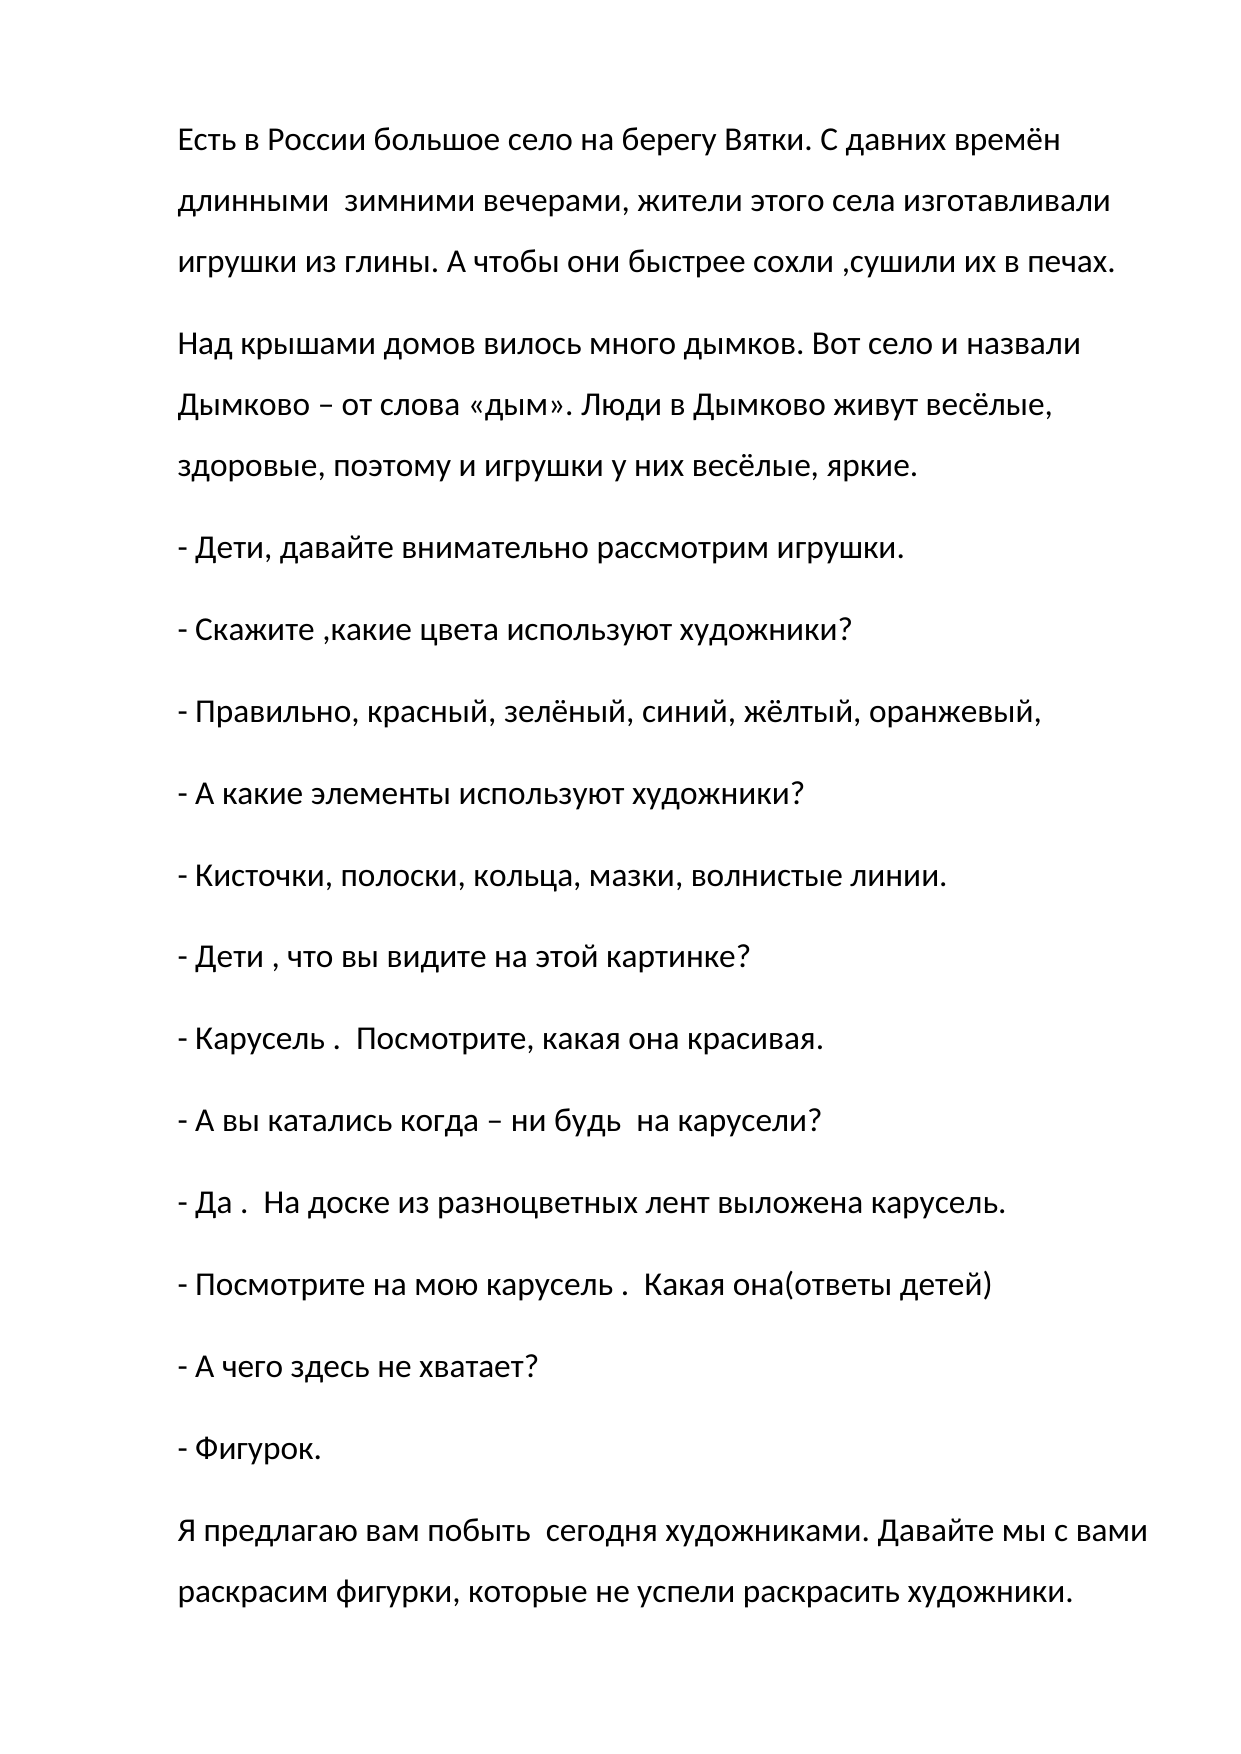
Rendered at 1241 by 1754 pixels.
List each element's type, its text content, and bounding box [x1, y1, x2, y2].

text - А чего здесь не хватает? [177, 1345, 1152, 1386]
text - А вы катались когда – ни будь на карусели? [177, 1099, 1152, 1140]
text Я предлагаю вам побыть сегодня художниками. Давайте мы с вами раскрасим фигурки, которые не успели раскрасить художники. [177, 1508, 1152, 1610]
text Есть в России большое село на берегу Вятки. С давних времён длинными зимними вечерами, жители этого села изготавливали игрушки из глины. А чтобы они быстрее сохли ,сушили их в печах. [177, 118, 1152, 281]
text - Посмотрите на мою карусель . Какая она(ответы детей) [177, 1263, 1152, 1304]
text - Дети , что вы видите на этой картинке? [177, 935, 1152, 976]
text - Дети, давайте внимательно рассмотрим игрушки. [177, 526, 1152, 567]
text - Кисточки, полоски, кольца, мазки, волнистые линии. [177, 853, 1152, 894]
text - Скажите ,какие цвета используют художники? [177, 608, 1152, 649]
text - Карусель . Посмотрите, какая она красивая. [177, 1017, 1152, 1058]
text - А какие элементы используют художники? [177, 772, 1152, 812]
text - Да . На доске из разноцветных лент выложена карусель. [177, 1181, 1152, 1222]
text Над крышами домов вилось много дымков. Вот село и назвали Дымково – от слова «дым». Люди в Дымково живут весёлые, здоровые, поэтому и игрушки у них весёлые, яркие. [177, 322, 1152, 485]
text - Правильно, красный, зелёный, синий, жёлтый, оранжевый, [177, 690, 1152, 731]
text - Фигурок. [177, 1427, 1152, 1467]
